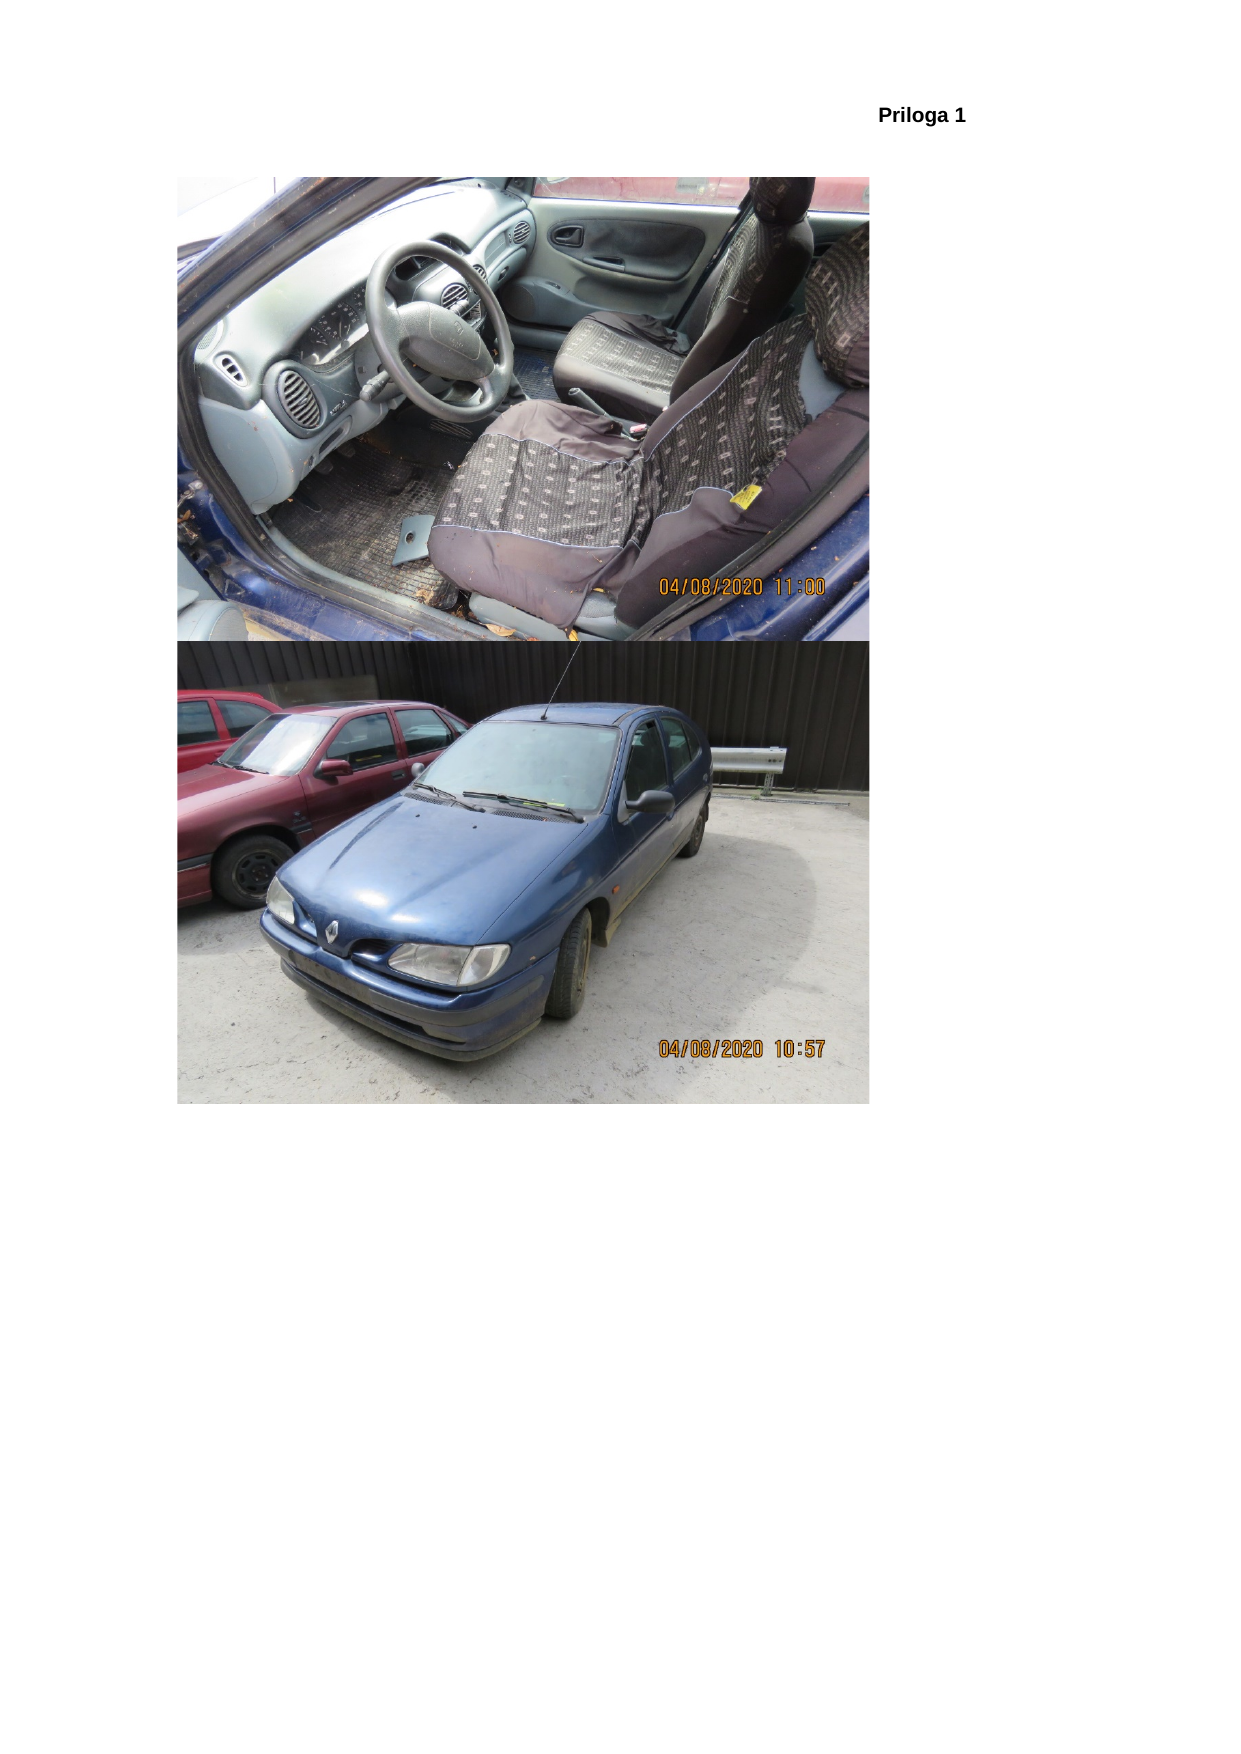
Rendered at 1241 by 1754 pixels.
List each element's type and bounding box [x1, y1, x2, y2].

picture [177, 177, 870, 1104]
